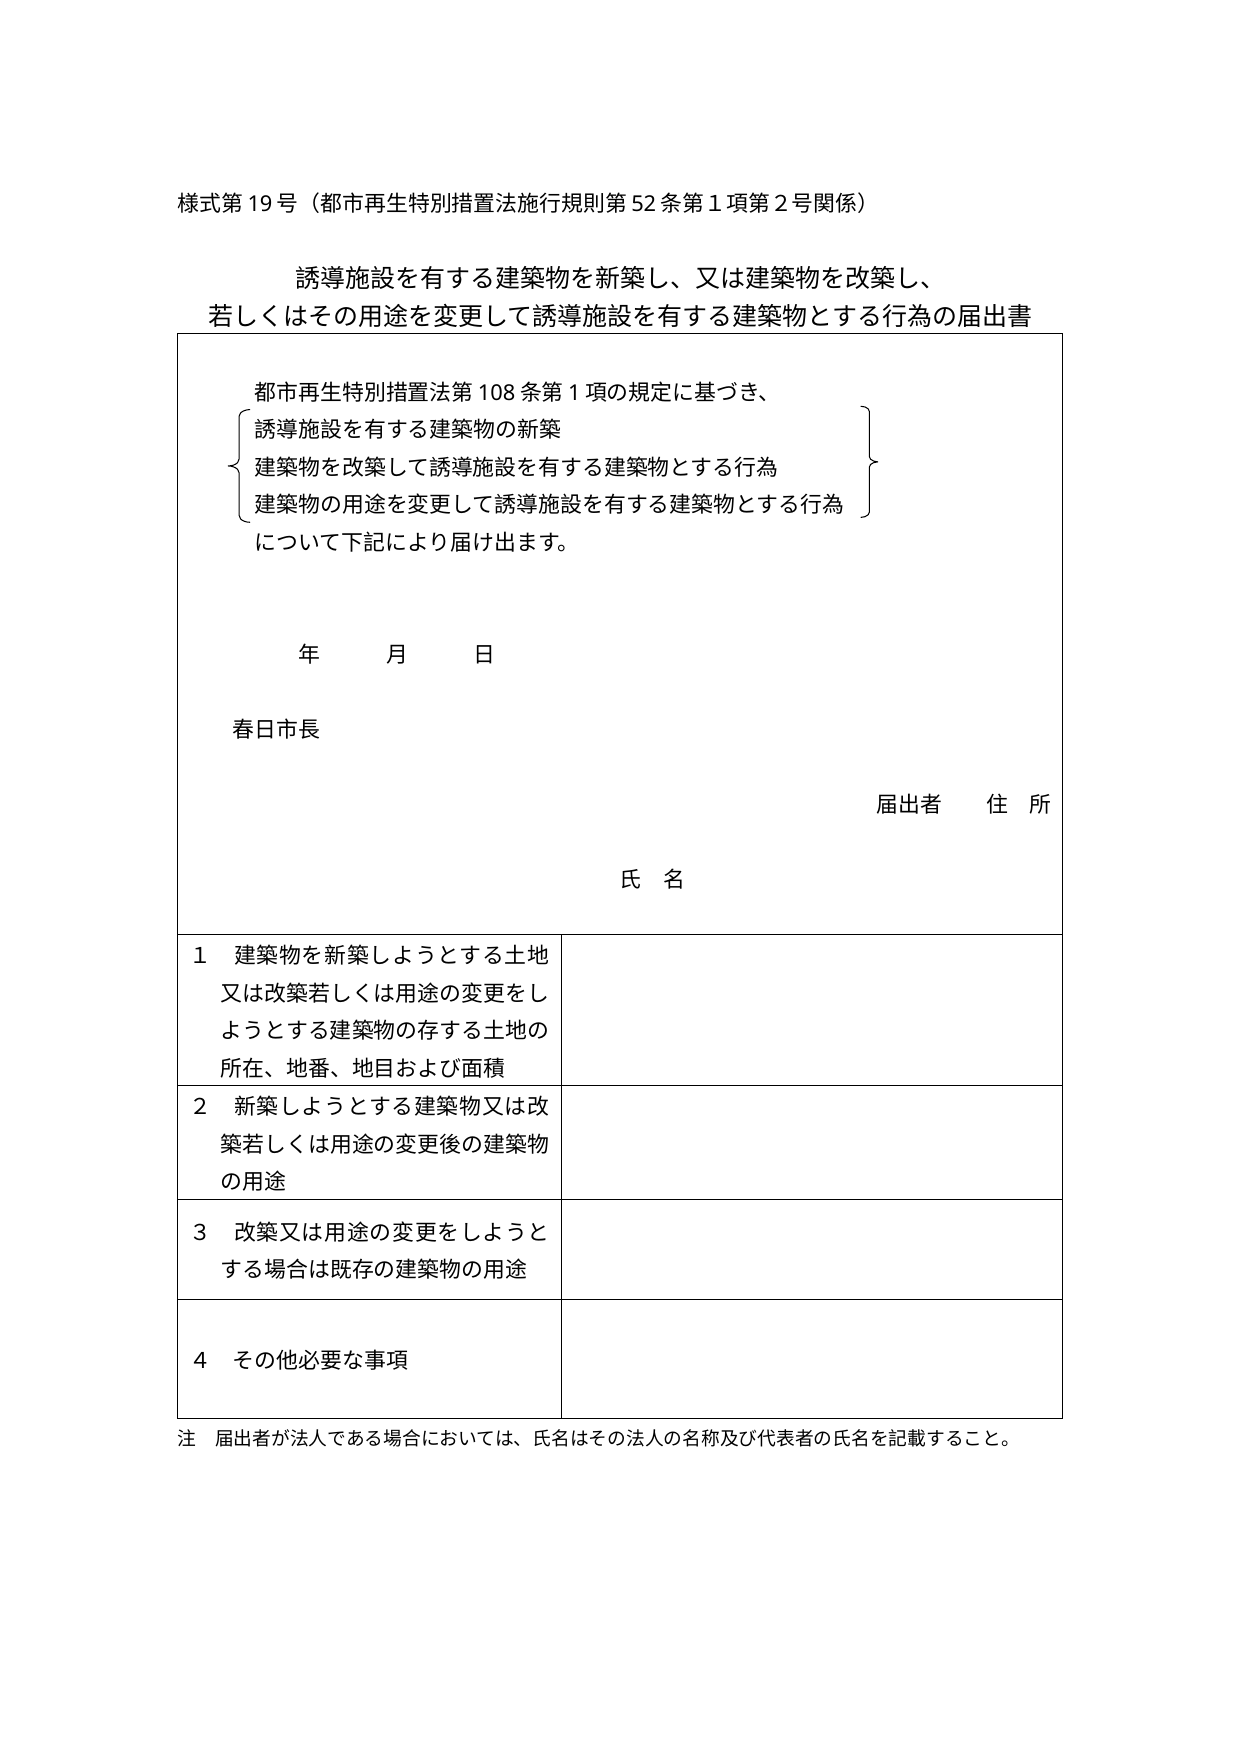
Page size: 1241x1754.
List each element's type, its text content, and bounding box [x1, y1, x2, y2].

table_cell [562, 1200, 1062, 1299]
table_header 都市再生特別措置法第108条第1項の規定に基づき、 誘導施設を有する建築物の新築 建築物を改築して誘導施設を有する建築物とする行為 建築物の用途を変更して誘導施設を有する建築物とする行為 について下記により届け出ます。 年 月 日 春日市長 届出者 住 所 氏 名 [178, 334, 1062, 934]
table_cell ２ 新築しようとする建築物又は改築若しくは用途の変更後の建築物の用途 [178, 1086, 561, 1199]
text 注 届出者が法人である場合においては、氏名はその法人の名称及び代表者の氏名を記載すること。 [177, 1419, 1063, 1456]
text 若しくはその用途を変更して誘導施設を有する建築物とする行為の届出書 [177, 296, 1063, 333]
table_cell ３ 改築又は用途の変更をしようとする場合は既存の建築物の用途 [178, 1200, 561, 1299]
table_cell ４ その他必要な事項 [178, 1300, 561, 1417]
table_cell １ 建築物を新築しようとする土地又は改築若しくは用途の変更をしようとする建築物の存する土地の所在、地番、地目および面積 [178, 935, 561, 1085]
text 誘導施設を有する建築物を新築し、又は建築物を改築し、 [177, 258, 1063, 296]
table_cell [562, 935, 1062, 1085]
text 様式第19号（都市再生特別措置法施行規則第52条第１項第２号関係） [177, 183, 1063, 221]
table_cell [562, 1300, 1062, 1417]
table_cell [562, 1086, 1062, 1199]
